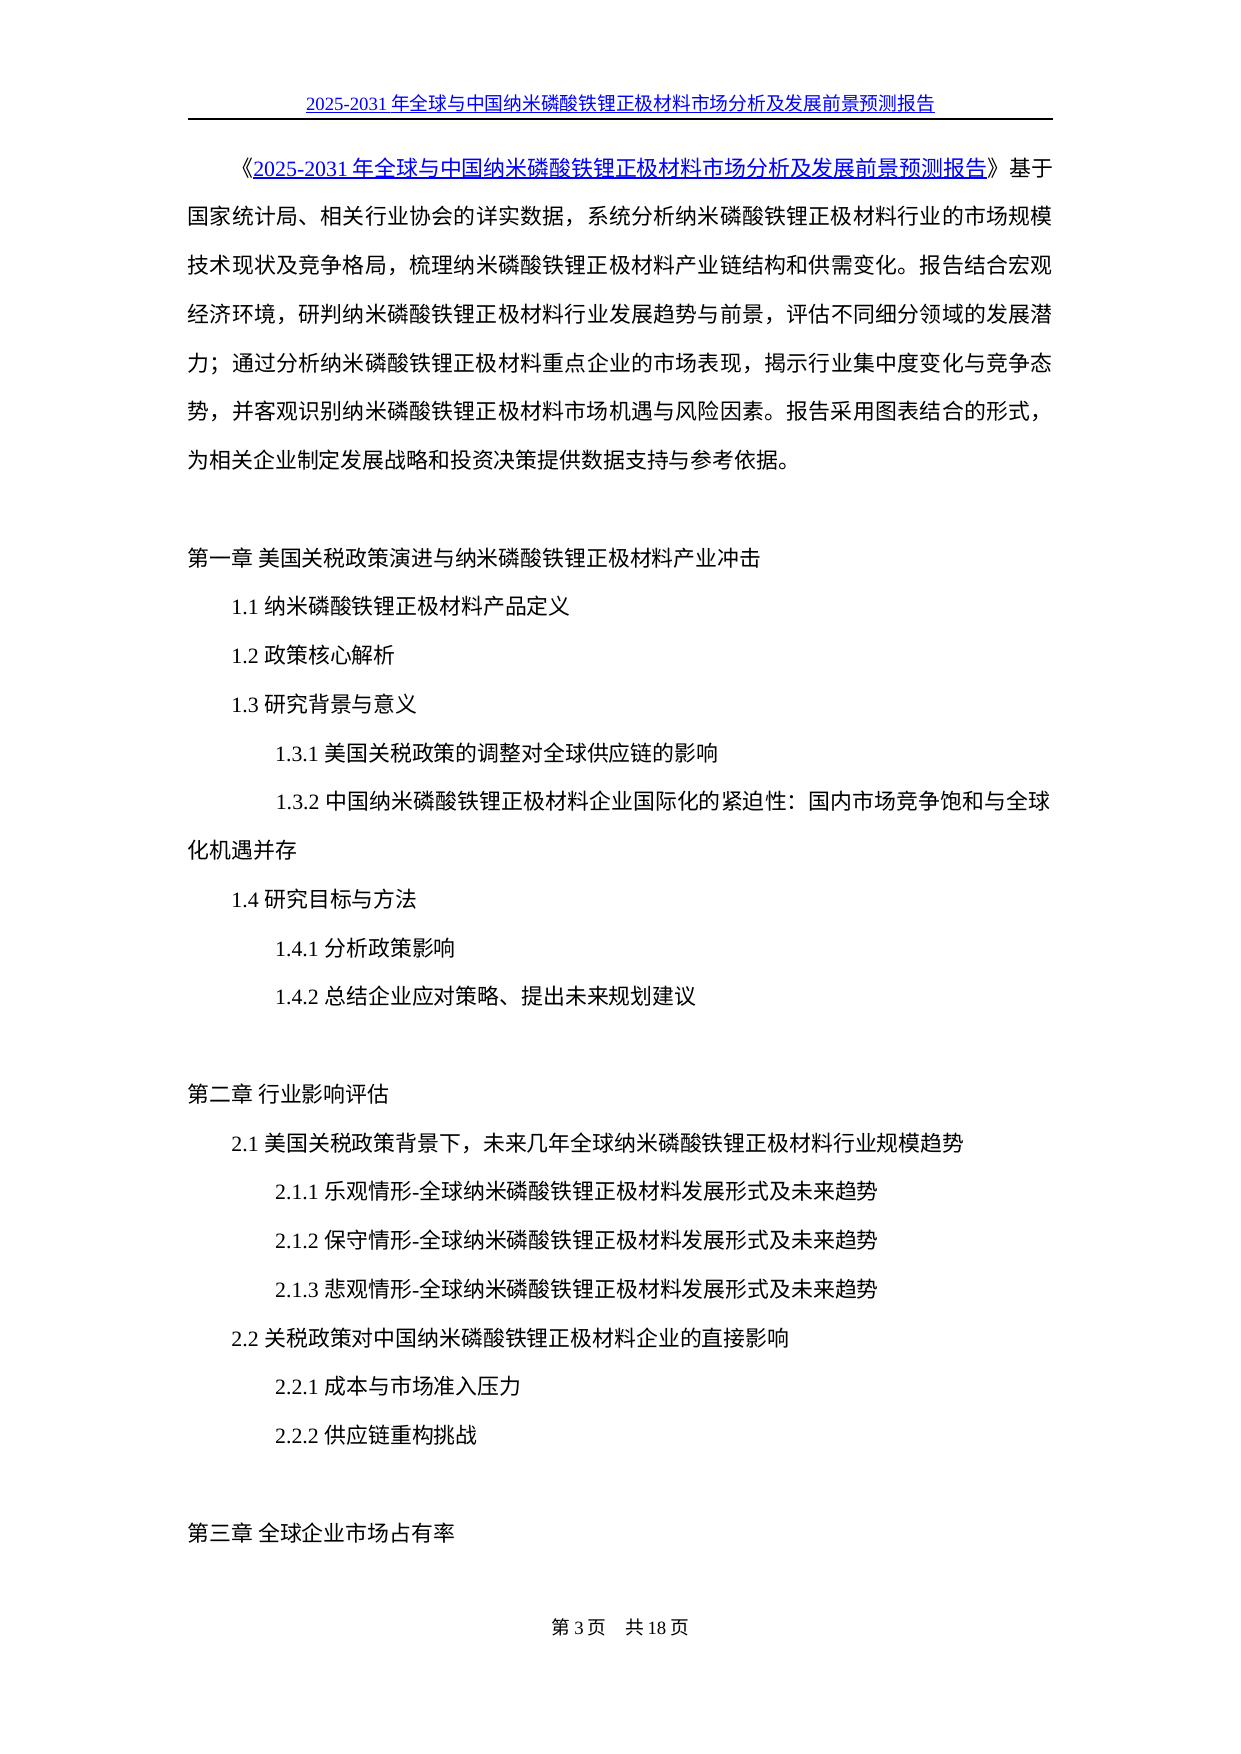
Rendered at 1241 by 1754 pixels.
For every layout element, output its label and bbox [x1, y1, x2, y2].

text [187, 150, 1053, 1548]
